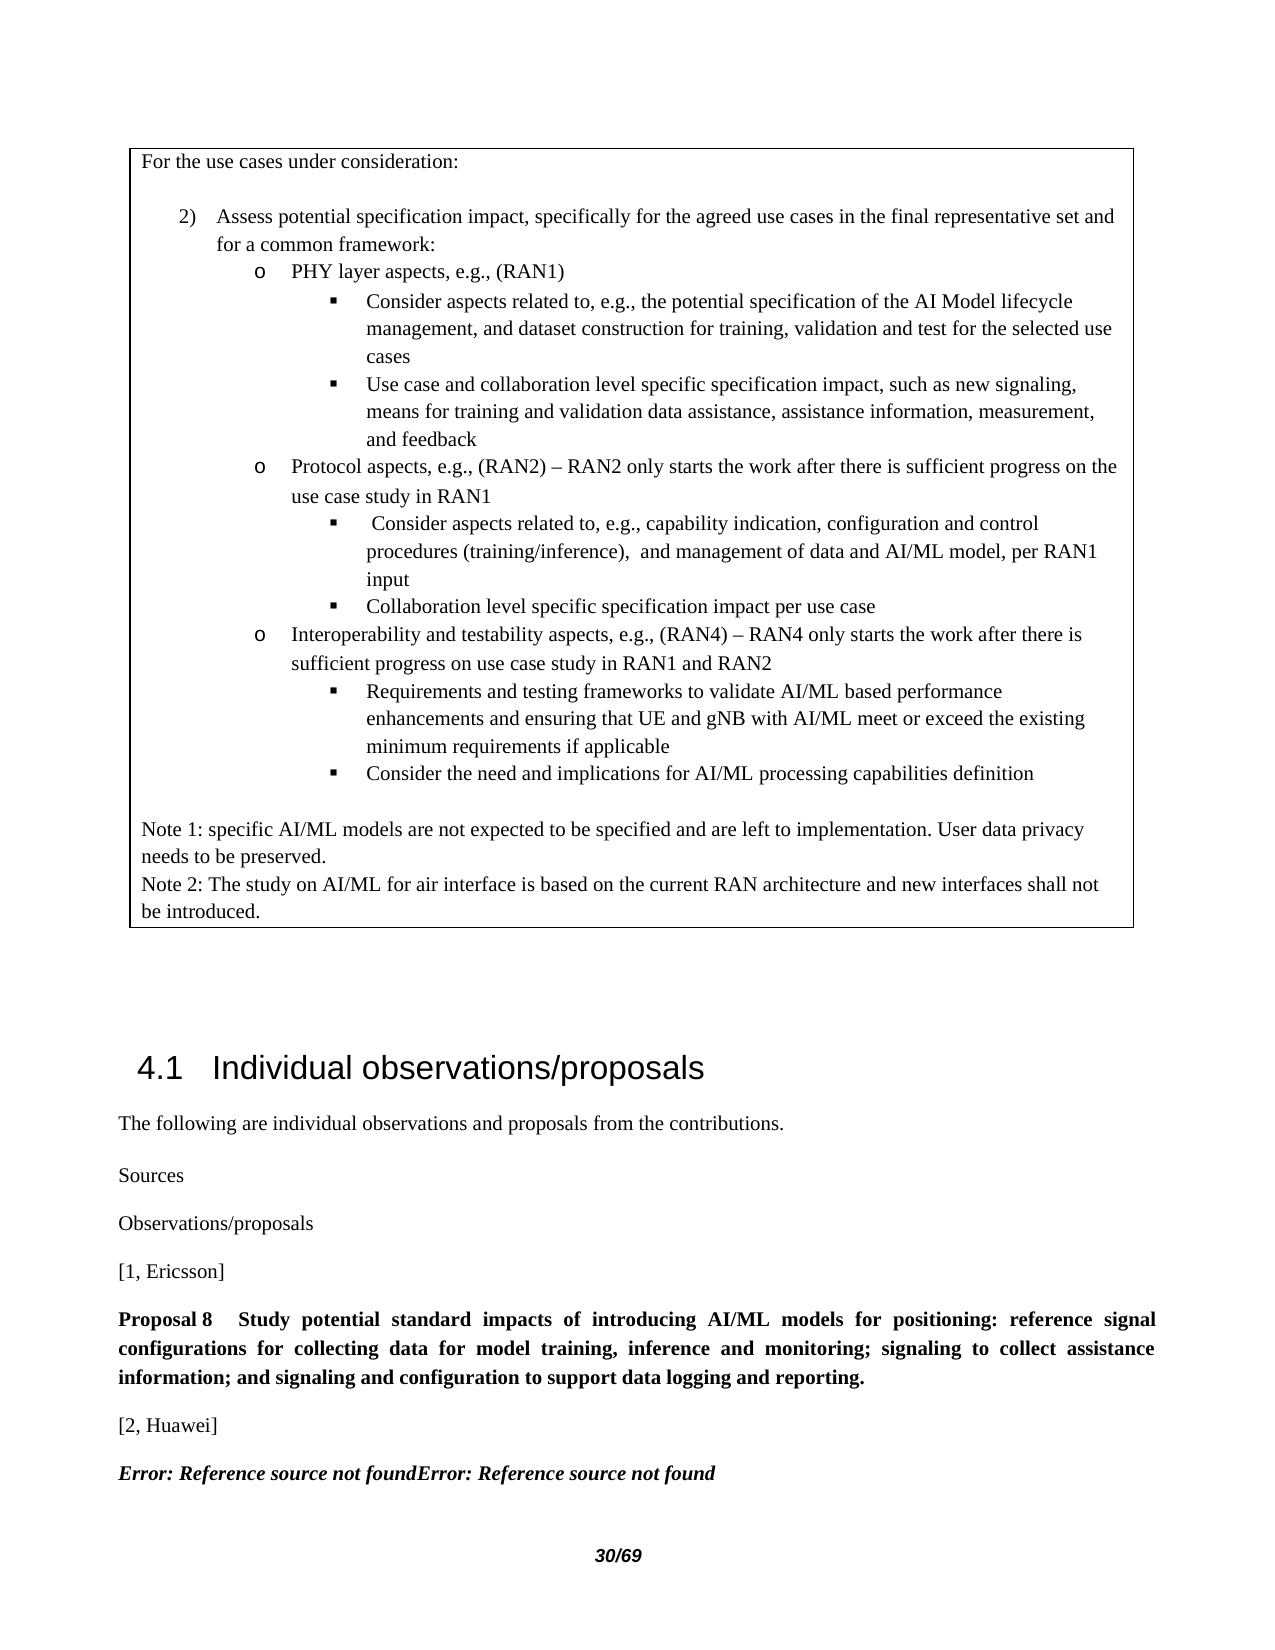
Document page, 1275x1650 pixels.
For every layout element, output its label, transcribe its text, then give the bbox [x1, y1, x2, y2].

subtitle Individual observations/proposals [137, 1048, 1157, 1087]
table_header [131, 149, 1133, 927]
text The following are individual observations and proposals from the contributions. [118, 1111, 1157, 1135]
